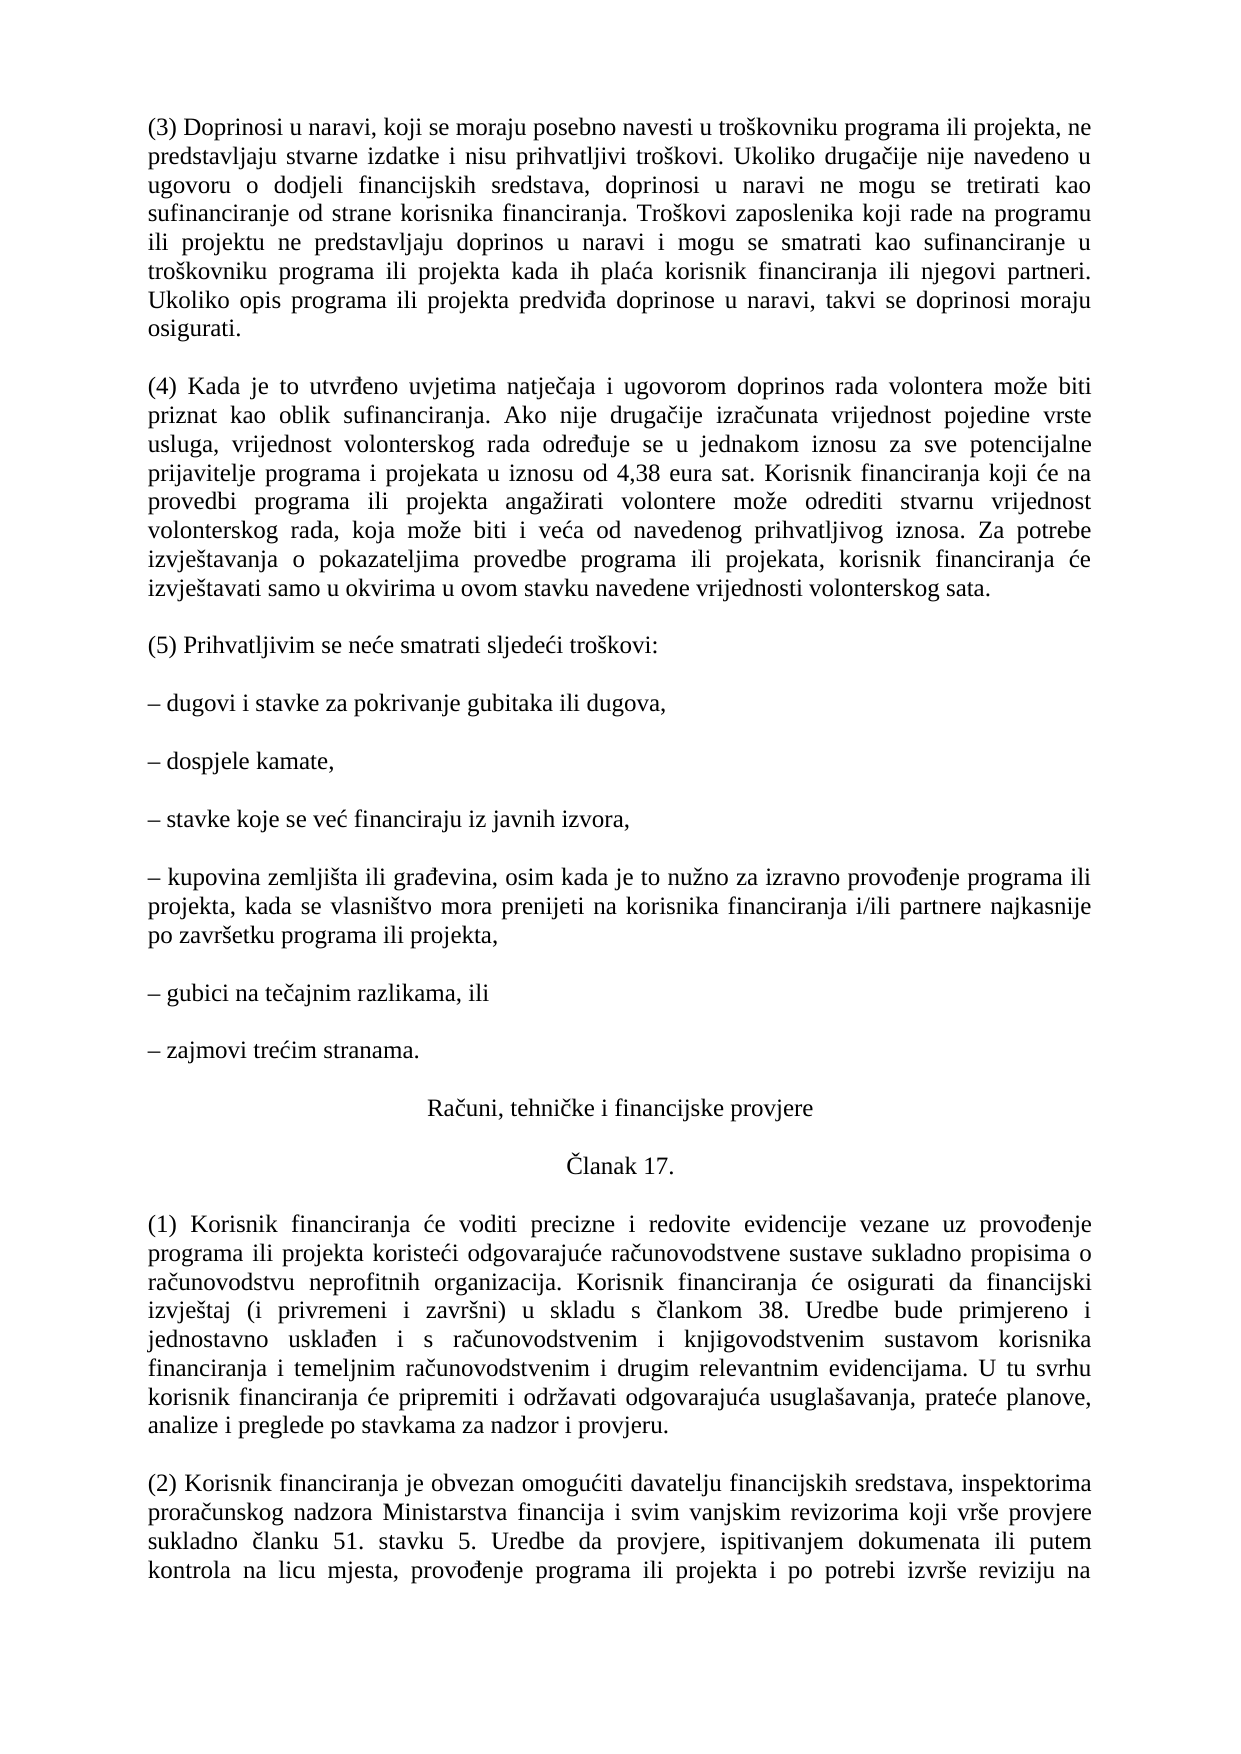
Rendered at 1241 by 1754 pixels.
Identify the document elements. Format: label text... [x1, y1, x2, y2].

text – zajmovi trećim stranama. [148, 1036, 1092, 1064]
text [148, 1468, 1092, 1583]
text – dugovi i stavke za pokrivanje gubitaka ili dugova, [148, 688, 1092, 717]
text – dospjele kamate, [148, 746, 1092, 775]
text – stavke koje se već financiraju iz javnih izvora, [148, 804, 1092, 833]
text (3) Doprinosi u naravi, koji se moraju posebno navesti u troškovniku programa ili projekta, ne predstavljaju stvarne izdatke i nisu prihvatljivi troškovi. Ukoliko drugačije nije navedeno u ugovoru o dodjeli financijskih sredstava, doprinosi u naravi ne mogu se tretirati kao sufinanciranje od strane korisnika financiranja. Troškovi zaposlenika koji rade na programu ili projektu ne predstavljaju doprinos u naravi i mogu se smatrati kao sufinanciranje u troškovniku programa ili projekta kada ih plaća korisnik financiranja ili njegovi partneri. Ukoliko opis programa ili projekta predviđa doprinose u naravi, takvi se doprinosi moraju osigurati. [148, 112, 1092, 342]
text (1) Korisnik financiranja će voditi precizne i redovite evidencije vezane uz provođenje programa ili projekta koristeći odgovarajuće računovodstvene sustave sukladno propisima o računovodstvu neprofitnih organizacija. Korisnik financiranja će osigurati da financijski izvještaj (i privremeni i završni) u skladu s člankom 38. Uredbe bude primjereno i jednostavno usklađen i s računovodstvenim i knjigovodstvenim sustavom korisnika financiranja i temeljnim računovodstvenim i drugim relevantnim evidencijama. U tu svrhu korisnik financiranja će pripremiti i održavati odgovarajuća usuglašavanja, prateće planove, analize i preglede po stavkama za nadzor i provjeru. [148, 1209, 1092, 1439]
text Računi, tehničke i financijske provjere [148, 1093, 1092, 1122]
text – kupovina zemljišta ili građevina, osim kada je to nužno za izravno provođenje programa ili projekta, kada se vlasništvo mora prenijeti na korisnika financiranja i/ili partnere najkasnije po završetku programa ili projekta, [148, 862, 1092, 948]
text Članak 17. [148, 1151, 1092, 1180]
text (4) Kada je to utvrđeno uvjetima natječaja i ugovorom doprinos rada volontera može biti priznat kao oblik sufinanciranja. Ako nije drugačije izračunata vrijednost pojedine vrste usluga, vrijednost volonterskog rada određuje se u jednakom iznosu za sve potencijalne prijavitelje programa i projekata u iznosu od 4,38 eura sat. Korisnik financiranja koji će na provedbi programa ili projekta angažirati volontere može odrediti stvarnu vrijednost volonterskog rada, koja može biti i veća od navedenog prihvatljivog iznosa. Za potrebe izvještavanja o pokazateljima provedbe programa ili projekata, korisnik financiranja će izvještavati samo u okvirima u ovom stavku navedene vrijednosti volonterskog sata. [148, 371, 1092, 601]
text (5) Prihvatljivim se neće smatrati sljedeći troškovi: [148, 631, 1092, 659]
text – gubici na tečajnim razlikama, ili [148, 978, 1092, 1006]
